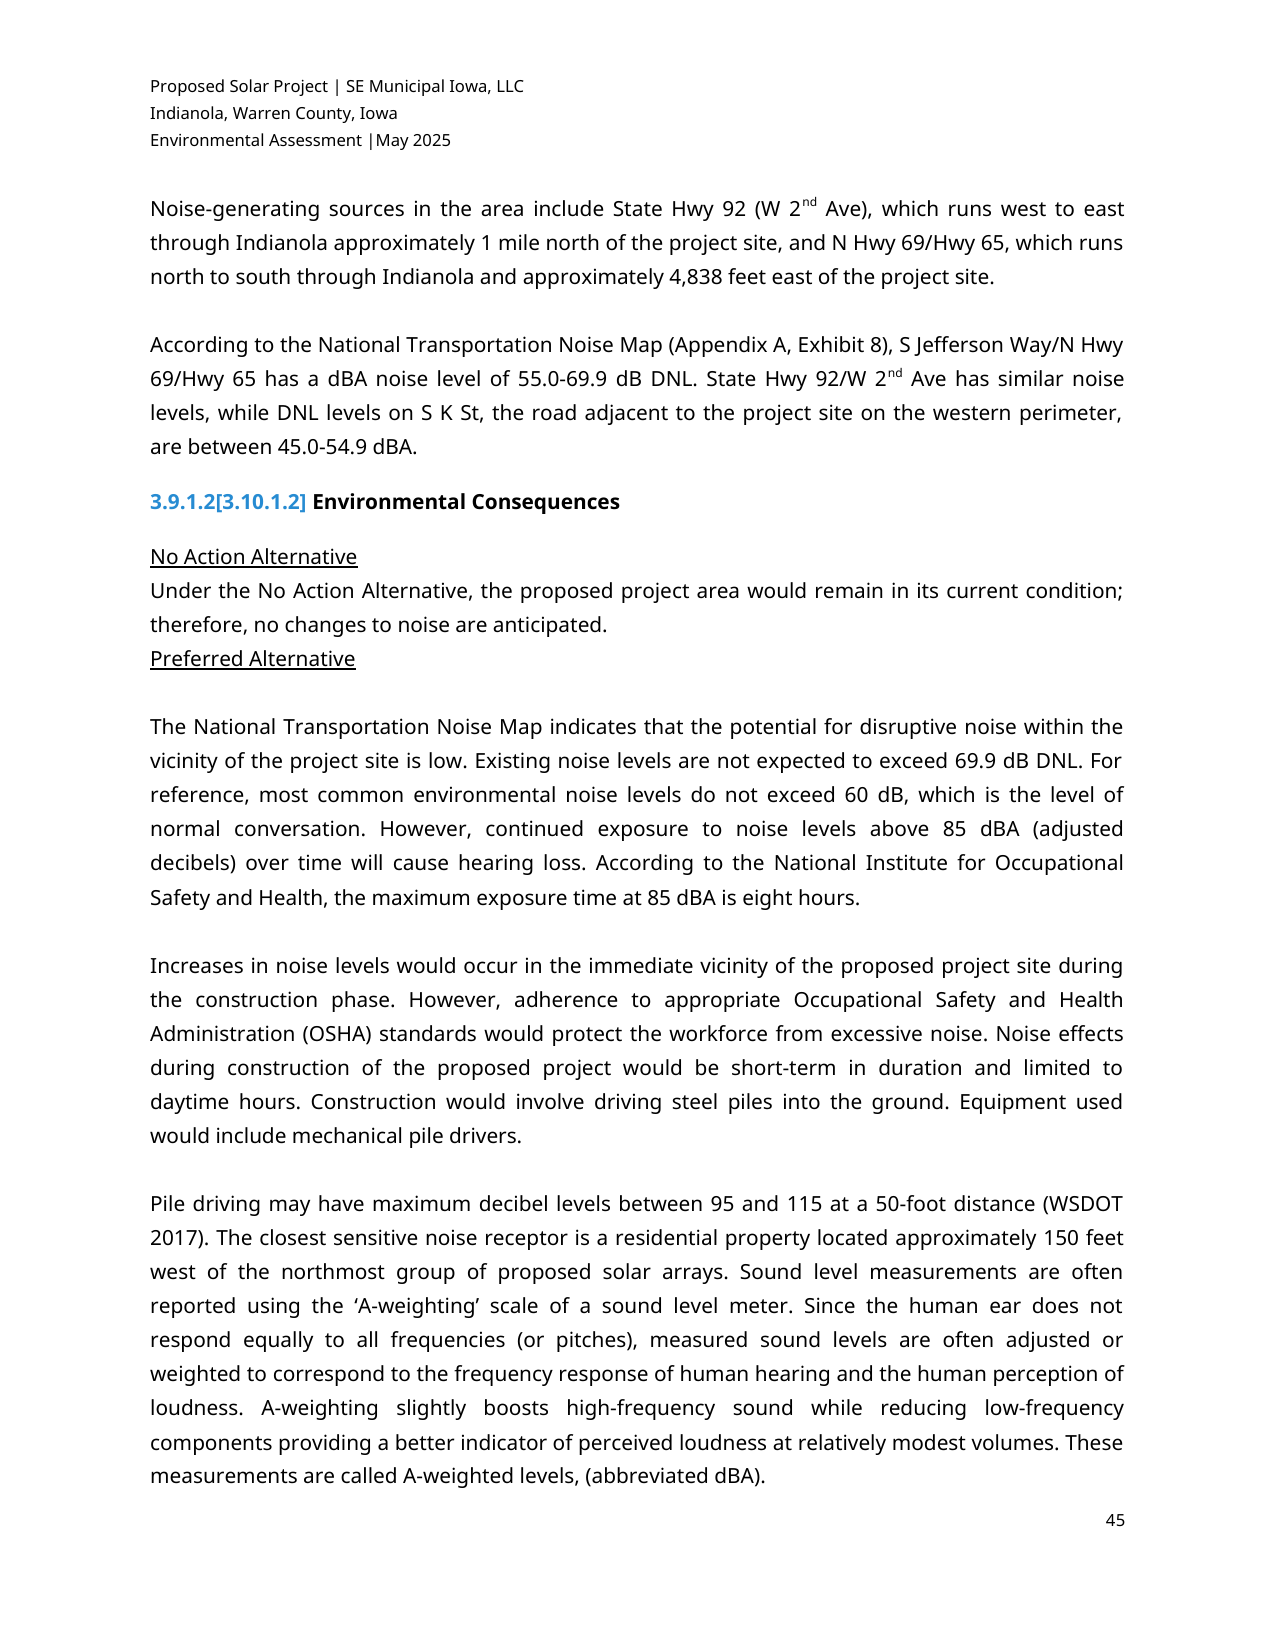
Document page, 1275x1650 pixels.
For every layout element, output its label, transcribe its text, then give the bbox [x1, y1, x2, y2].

text According to the National Transportation Noise Map (Appendix A, Exhibit 8), S Jefferson Way/N Hwy 69/Hwy 65 has a dBA noise level of 55.0-69.9 dB DNL. State Hwy 92/W 2nd Ave has similar noise levels, while DNL levels on S K St, the road adjacent to the project site on the western perimeter, are between 45.0-54.9 dBA. [150, 330, 1125, 461]
text The National Transportation Noise Map indicates that the potential for disruptive noise within the vicinity of the project site is low. Existing noise levels are not expected to exceed 69.9 dB DNL. For reference, most common environmental noise levels do not exceed 60 dB, which is the level of normal conversation. However, continued exposure to noise levels above 85 dBA (adjusted decibels) over time will cause hearing loss. According to the National Institute for Occupational Safety and Health, the maximum exposure time at 85 dBA is eight hours. [150, 712, 1125, 911]
text No Action Alternative [150, 542, 1125, 570]
text Increases in noise levels would occur in the immediate vicinity of the proposed project site during the construction phase. However, adherence to appropriate Occupational Safety and Health Administration (OSHA) standards would protect the workforce from excessive noise. Noise effects during construction of the proposed project would be short-term in duration and limited to daytime hours. Construction would involve driving steel piles into the ground. Equipment used would include mechanical pile drivers. [150, 951, 1125, 1149]
text Pile driving may have maximum decibel levels between 95 and 115 at a 50-foot distance (WSDOT 2017). The closest sensitive noise receptor is a residential property located approximately 150 feet west of the northmost group of proposed solar arrays. Sound level measurements are often reported using the ‘A-weighting’ scale of a sound level meter. Since the human ear does not respond equally to all frequencies (or pitches), measured sound levels are often adjusted or weighted to correspond to the frequency response of human hearing and the human perception of loudness. A-weighting slightly boosts high-frequency sound while reducing low-frequency components providing a better indicator of perceived loudness at relatively modest volumes. These measurements are called A-weighted levels, (abbreviated dBA). [150, 1189, 1125, 1490]
text Preferred Alternative [150, 644, 1125, 673]
text Noise-generating sources in the area include State Hwy 92 (W 2nd Ave), which runs west to east through Indianola approximately 1 mile north of the project site, and N Hwy 69/Hwy 65, which runs north to south through Indianola and approximately 4,838 feet east of the project site. [150, 194, 1125, 290]
subtitle Environmental Consequences [150, 487, 1125, 516]
text Under the No Action Alternative, the proposed project area would remain in its current condition; therefore, no changes to noise are anticipated. [150, 576, 1125, 638]
